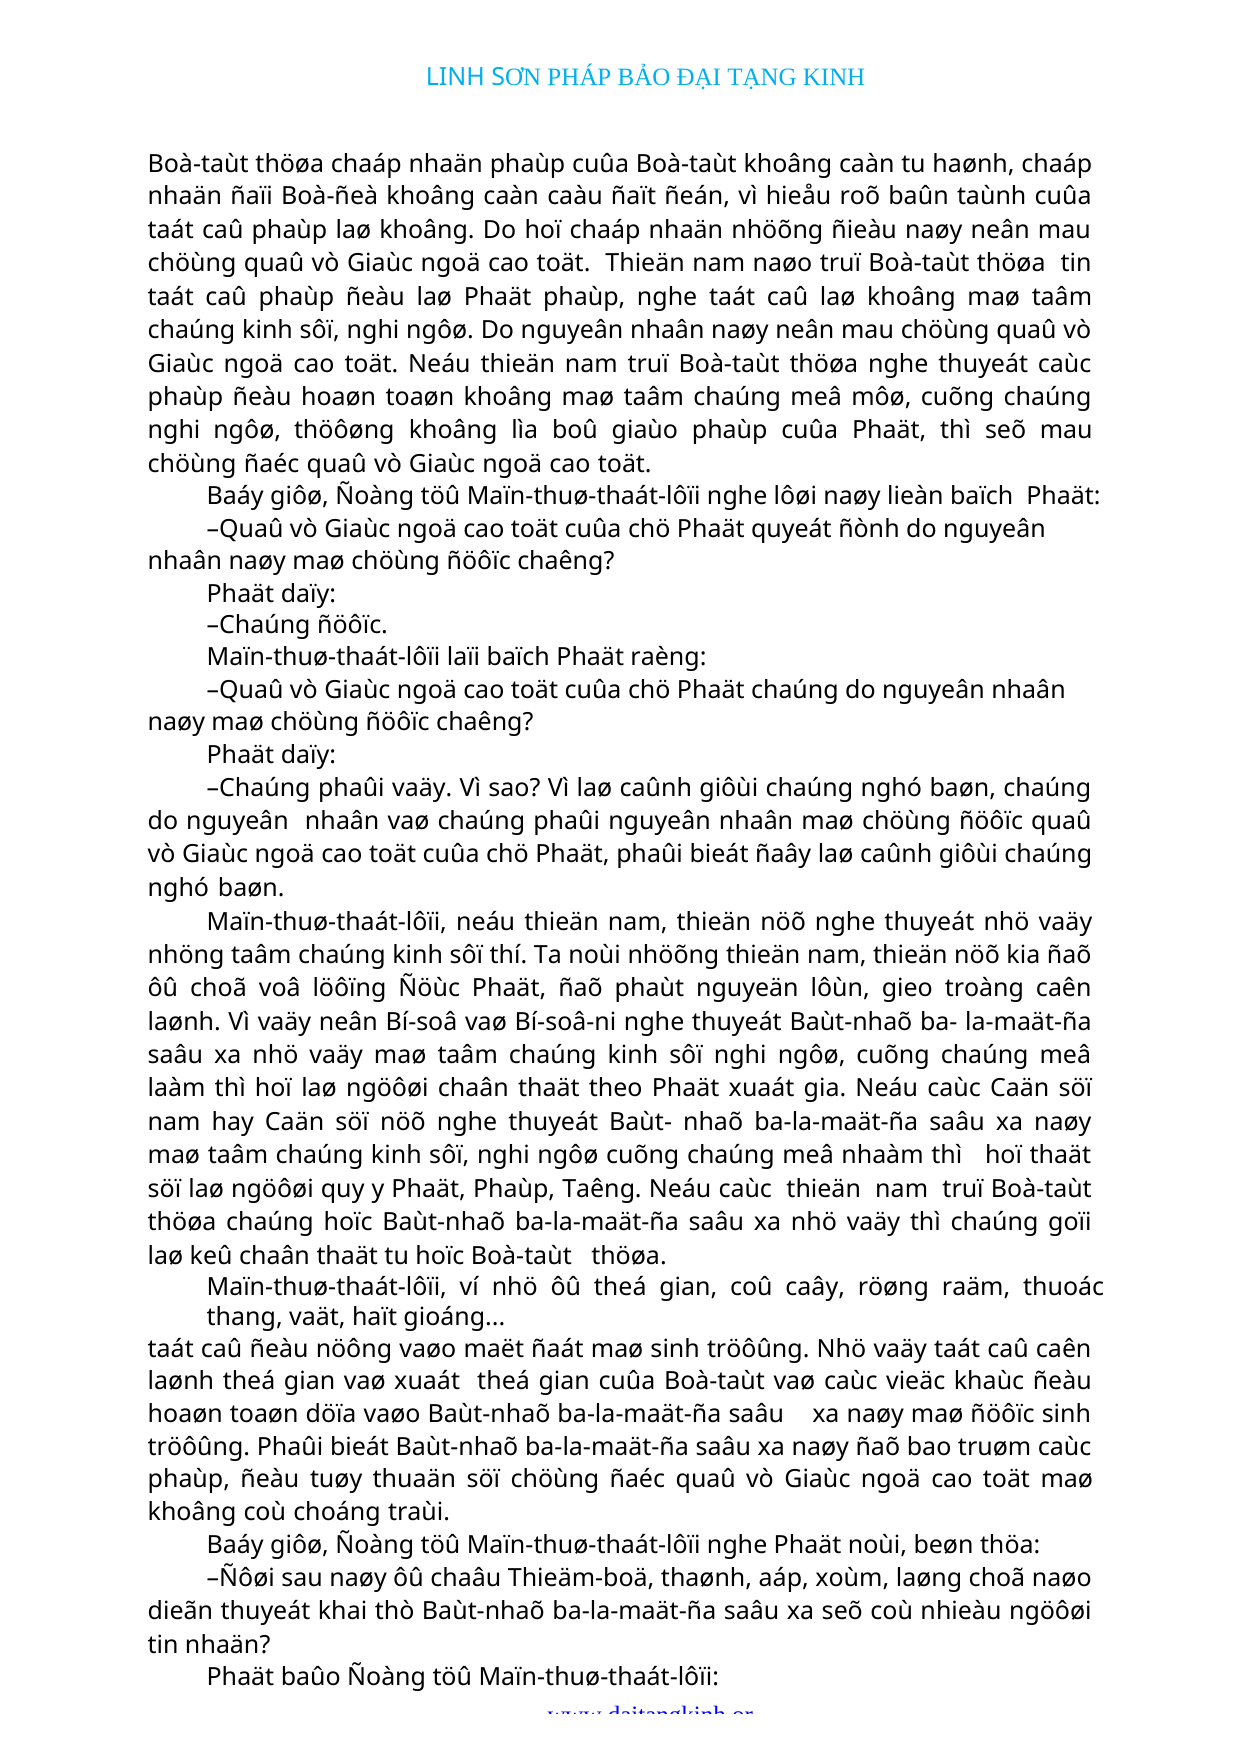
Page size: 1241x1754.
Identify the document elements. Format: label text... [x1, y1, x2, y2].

text –Quaû vò Giaùc ngoä cao toät cuûa chö Phaät chaúng do nguyeân nhaân naøy maø chöùng ñöôïc chaêng? [147, 673, 1105, 738]
text Baáy giôø, Ñoàng töû Maïn-thuø-thaát-lôïi nghe lôøi naøy lieàn baïch Phaät: [206, 479, 1105, 510]
text Baáy giôø, Ñoàng töû Maïn-thuø-thaát-lôïi nghe Phaät noùi, beøn thöa: [206, 1528, 1105, 1560]
text –Chaúng ñöôïc. [206, 608, 1105, 640]
text taát caû ñeàu nöông vaøo maët ñaát maø sinh tröôûng. Nhö vaäy taát caû caên laønh theá gian vaø xuaát theá gian cuûa Boà-taùt vaø caùc vieäc khaùc ñeàu hoaøn toaøn döïa vaøo Baùt-nhaõ ba-la-maät-ña saâu xa naøy maø ñöôïc sinh tröôûng. Phaûi bieát Baùt-nhaõ ba-la-maät-ña saâu xa naøy ñaõ bao truøm caùc phaùp, ñeàu tuøy thuaän söï chöùng ñaéc quaû vò Giaùc ngoä cao toät maø khoâng coù choáng traùi. [147, 1332, 1093, 1528]
text –Chaúng phaûi vaäy. Vì sao? Vì laø caûnh giôùi chaúng nghó baøn, chaúng do nguyeân nhaân vaø chaúng phaûi nguyeân nhaân maø chöùng ñöôïc quaû vò Giaùc ngoä cao toät cuûa chö Phaät, phaûi bieát ñaây laø caûnh giôùi chaúng nghó baøn. [147, 770, 1093, 904]
text Phaät daïy: [206, 738, 1105, 770]
text Maïn-thuø-thaát-lôïi, ví nhö ôû theá gian, coû caây, röøng raäm, thuoác thang, vaät, haït gioáng... [206, 1271, 1105, 1331]
text Maïn-thuø-thaát-lôïi laïi baïch Phaät raèng: [206, 640, 1105, 672]
text –Ñôøi sau naøy ôû chaâu Thieäm-boä, thaønh, aáp, xoùm, laøng choã naøo dieãn thuyeát khai thò Baùt-nhaõ ba-la-maät-ña saâu xa seõ coù nhieàu ngöôøi tin nhaän? [147, 1560, 1093, 1660]
text Phaät baûo Ñoàng töû Maïn-thuø-thaát-lôïi: [206, 1660, 1105, 1692]
text Phaät daïy: [206, 577, 1105, 608]
text –Quaû vò Giaùc ngoä cao toät cuûa chö Phaät quyeát ñònh do nguyeân nhaân naøy maø chöùng ñöôïc chaêng? [147, 510, 1087, 577]
text Boà-taùt thöøa chaáp nhaän phaùp cuûa Boà-taùt khoâng caàn tu haønh, chaáp nhaän ñaïi Boà-ñeà khoâng caàn caàu ñaït ñeán, vì hieåu roõ baûn taùnh cuûa taát caû phaùp laø khoâng. Do hoï chaáp nhaän nhöõng ñieàu naøy neân mau chöùng quaû vò Giaùc ngoä cao toät. Thieän nam naøo truï Boà-taùt thöøa tin taát caû phaùp ñeàu laø Phaät phaùp, nghe taát caû laø khoâng maø taâm chaúng kinh sôï, nghi ngôø. Do nguyeân nhaân naøy neân mau chöùng quaû vò Giaùc ngoä cao toät. Neáu thieän nam truï Boà-taùt thöøa nghe thuyeát caùc phaùp ñeàu hoaøn toaøn khoâng maø taâm chaúng meâ môø, cuõng chaúng nghi ngôø, thöôøng khoâng lìa boû giaùo phaùp cuûa Phaät, thì seõ mau chöùng ñaéc quaû vò Giaùc ngoä cao toät. [147, 145, 1093, 479]
text Maïn-thuø-thaát-lôïi, neáu thieän nam, thieän nöõ nghe thuyeát nhö vaäy nhöng taâm chaúng kinh sôï thí. Ta noùi nhöõng thieän nam, thieän nöõ kia ñaõ ôû choã voâ löôïng Ñöùc Phaät, ñaõ phaùt nguyeän lôùn, gieo troàng caên laønh. Vì vaäy neân Bí-soâ vaø Bí-soâ-ni nghe thuyeát Baùt-nhaõ ba- la-maät-ña saâu xa nhö vaäy maø taâm chaúng kinh sôï nghi ngôø, cuõng chaúng meâ laàm thì hoï laø ngöôøi chaân thaät theo Phaät xuaát gia. Neáu caùc Caän söï nam hay Caän söï nöõ nghe thuyeát Baùt- nhaõ ba-la-maät-ña saâu xa naøy maø taâm chaúng kinh sôï, nghi ngôø cuõng chaúng meâ nhaàm thì hoï thaät söï laø ngöôøi quy y Phaät, Phaùp, Taêng. Neáu caùc thieän nam truï Boà-taùt thöøa chaúng hoïc Baùt-nhaõ ba-la-maät-ña saâu xa nhö vaäy thì chaúng goïi laø keû chaân thaät tu hoïc Boà-taùt thöøa. [147, 904, 1093, 1271]
